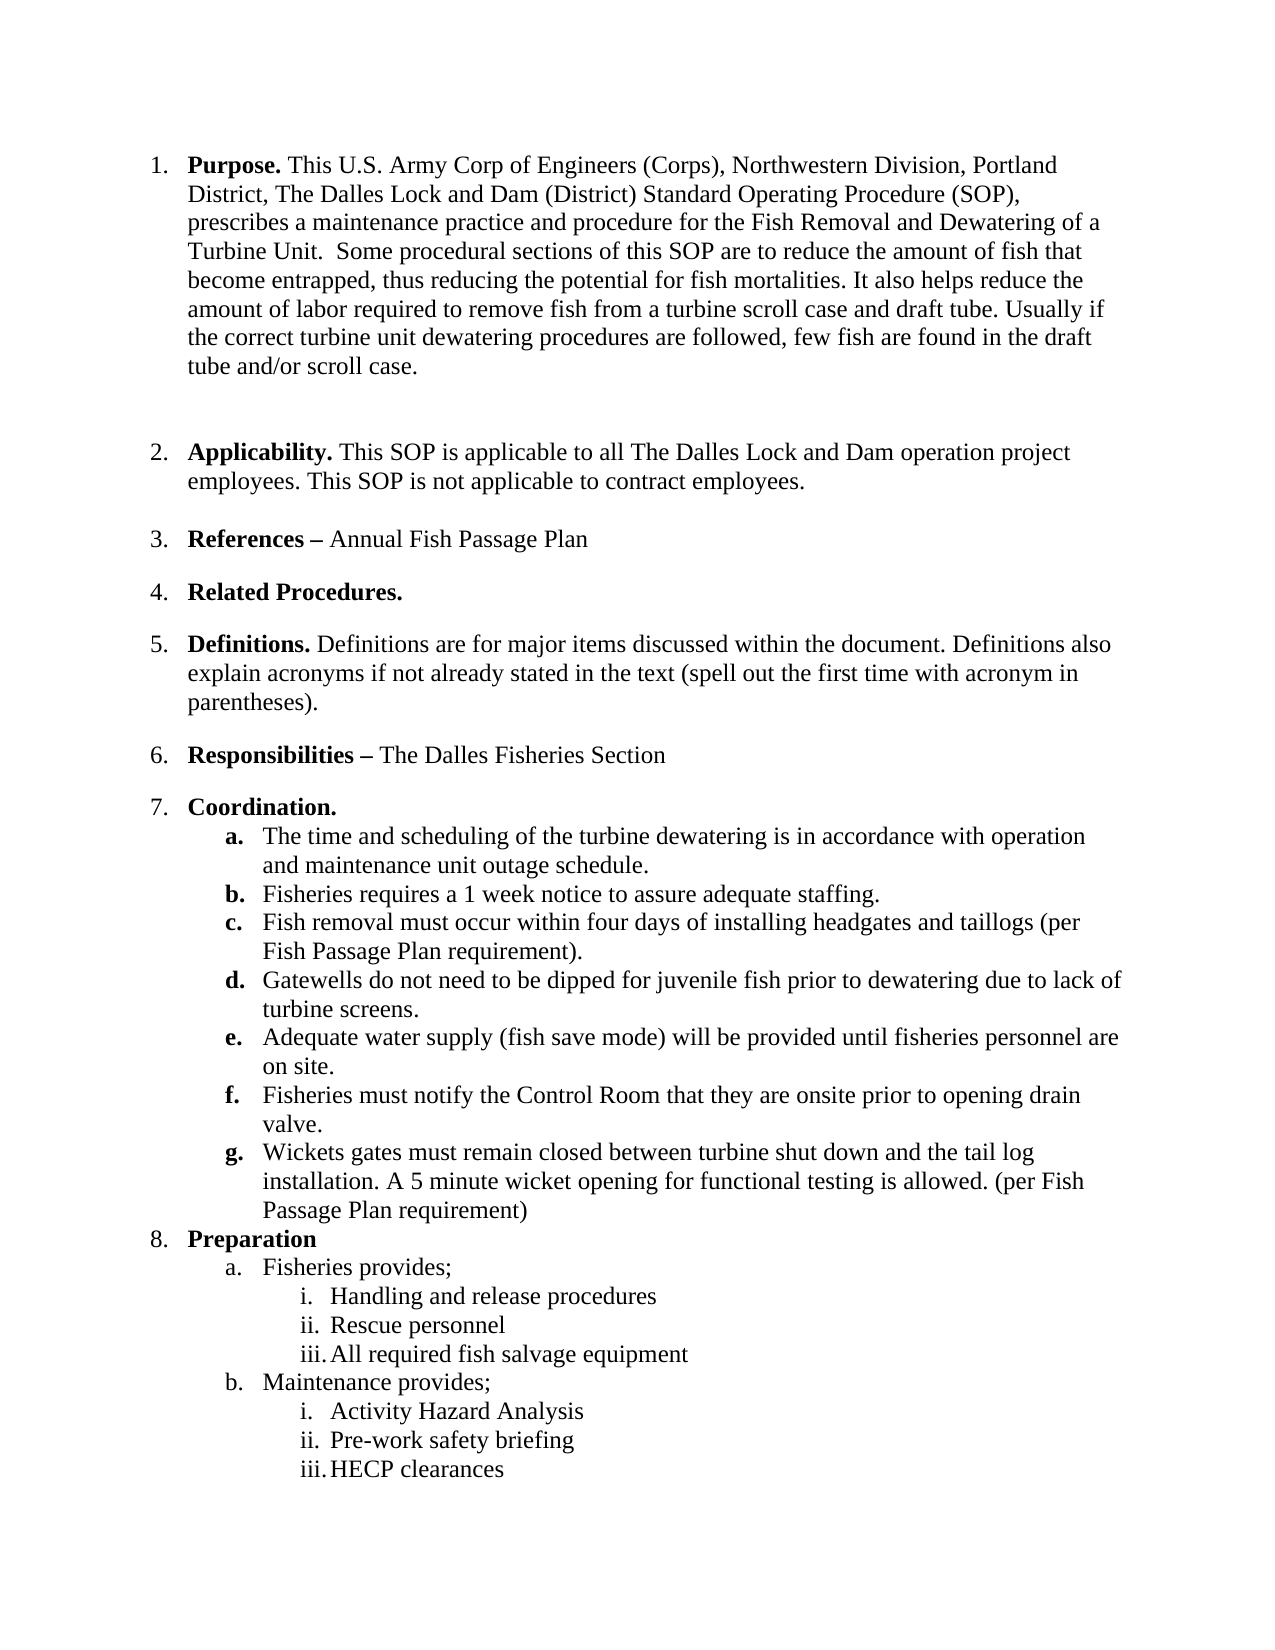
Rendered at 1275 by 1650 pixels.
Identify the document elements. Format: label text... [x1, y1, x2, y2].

list Activity Hazard Analysis [300, 1396, 1125, 1425]
list Fisheries requires a 1 week notice to assure adequate staffing. [225, 879, 1125, 907]
subtitle Adequate water supply (fish save mode) will be provided until fisheries personnel are on site. [225, 1022, 1125, 1080]
subtitle Fisheries provides; [225, 1252, 1125, 1281]
list Coordination. [150, 792, 1125, 821]
list Pre-work safety briefing [300, 1425, 1125, 1454]
subtitle Rescue personnel [300, 1310, 1125, 1339]
list Definitions. Definitions are for major items discussed within the document. Definitions also explain acronyms if not already stated in the text (spell out the first time with acronym in parentheses). [150, 629, 1125, 716]
subtitle All required fish salvage equipment [300, 1339, 1125, 1367]
list Related Procedures. [150, 577, 1125, 605]
list HECP clearances [300, 1454, 1125, 1482]
list References – Annual Fish Passage Plan [150, 524, 1125, 552]
subtitle Handling and release procedures [300, 1281, 1125, 1310]
list Maintenance provides; [225, 1367, 1125, 1396]
subtitle Preparation [150, 1224, 1125, 1252]
subtitle Wickets gates must remain closed between turbine shut down and the tail log installation. A 5 minute wicket opening for functional testing is allowed. (per Fish Passage Plan requirement) [225, 1137, 1125, 1224]
list Responsibilities – The Dalles Fisheries Section [150, 740, 1125, 768]
list Gatewells do not need to be dipped for juvenile fish prior to dewatering due to lack of turbine screens. [225, 965, 1125, 1022]
list Applicability. This SOP is applicable to all The Dalles Lock and Dam operation project employees. This SOP is not applicable to contract employees. [150, 437, 1125, 495]
subtitle Fisheries must notify the Control Room that they are onsite prior to opening drain valve. [225, 1080, 1125, 1137]
list Purpose. This U.S. Army Corp of Engineers (Corps), Northwestern Division, Portland District, The Dalles Lock and Dam (District) Standard Operating Procedure (SOP), prescribes a maintenance practice and procedure for the Fish Removal and Dewatering of a Turbine Unit. Some procedural sections of this SOP are to reduce the amount of fish that become entrapped, thus reducing the potential for fish mortalities. It also helps reduce the amount of labor required to remove fish from a turbine scroll case and draft tube. Usually if the correct turbine unit dewatering procedures are followed, few fish are found in the draft tube and/or scroll case. [150, 150, 1125, 380]
list Fish removal must occur within four days of installing headgates and taillogs (per Fish Passage Plan requirement). [225, 907, 1125, 965]
list The time and scheduling of the turbine dewatering is in accordance with operation and maintenance unit outage schedule. [225, 821, 1125, 879]
